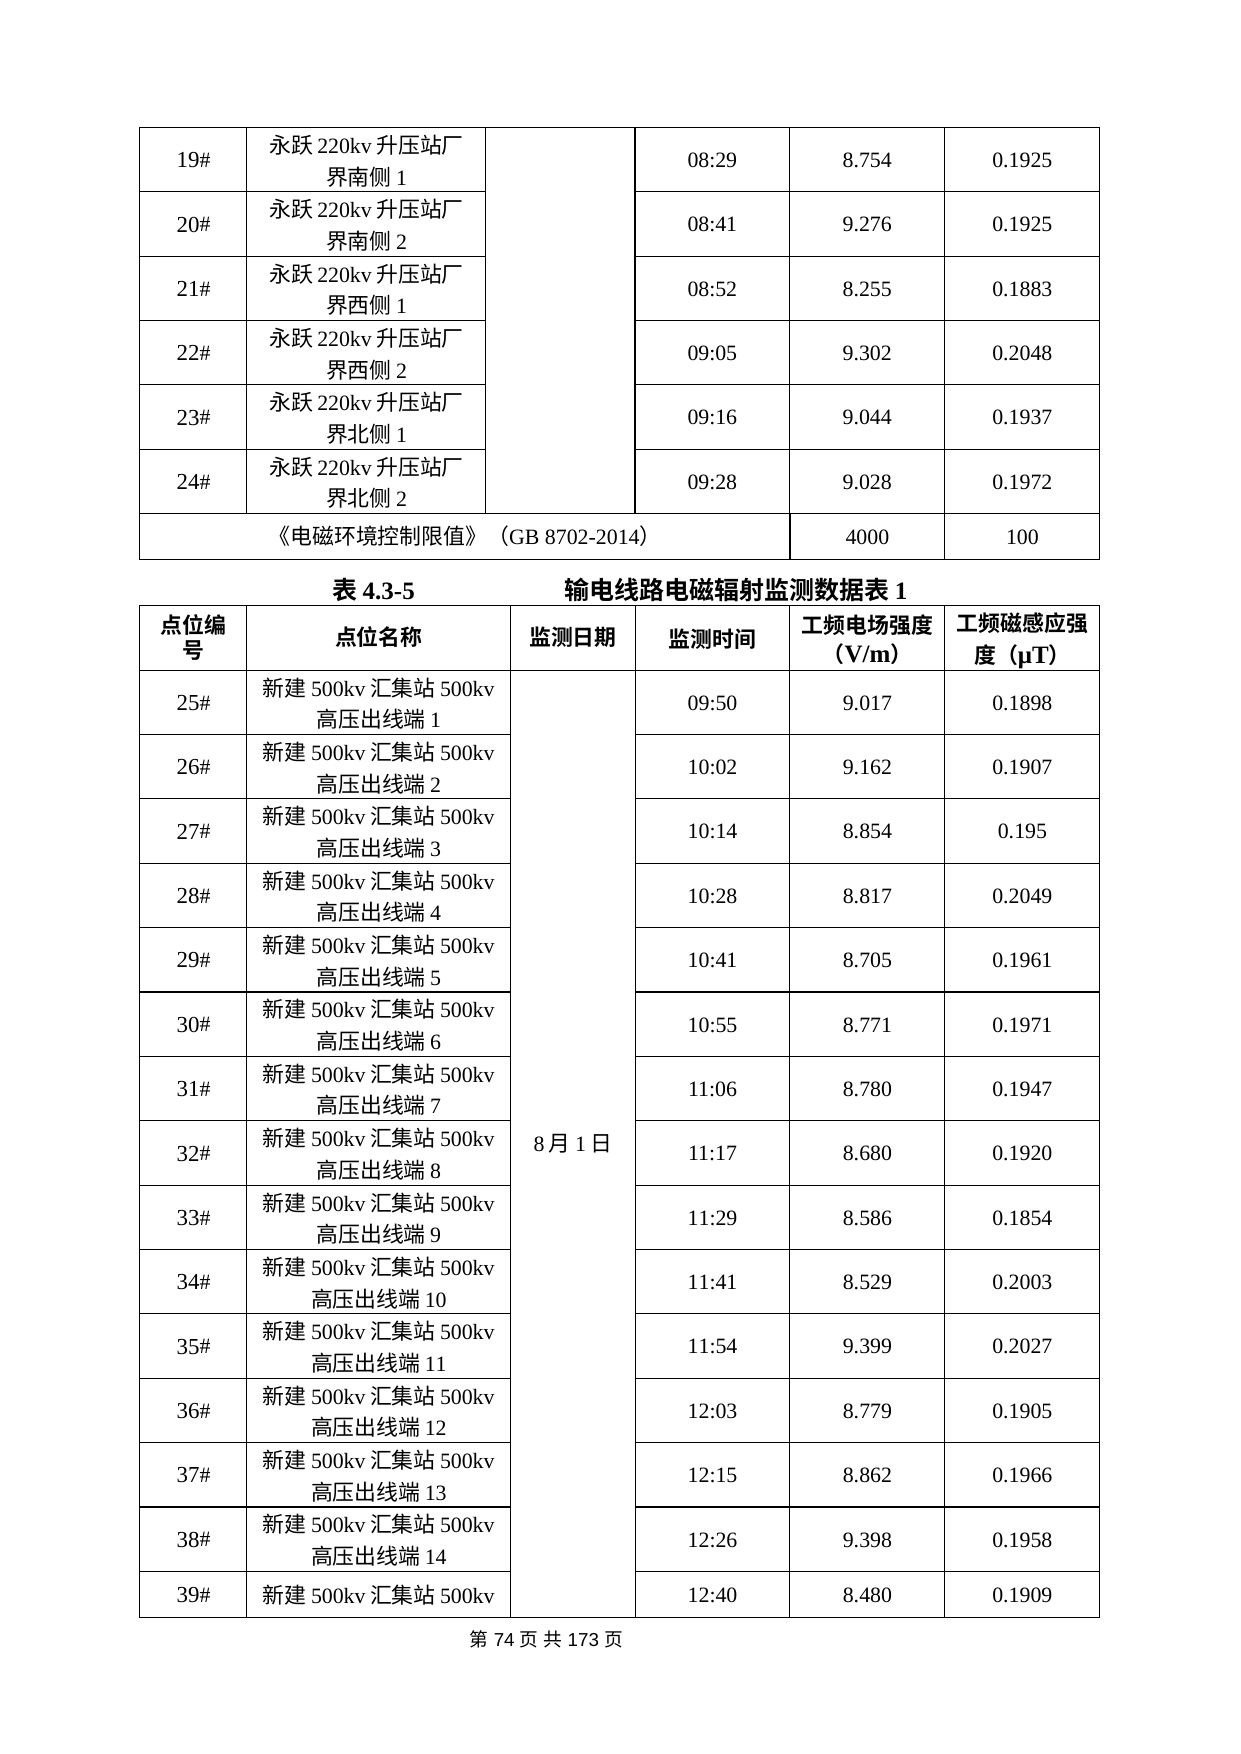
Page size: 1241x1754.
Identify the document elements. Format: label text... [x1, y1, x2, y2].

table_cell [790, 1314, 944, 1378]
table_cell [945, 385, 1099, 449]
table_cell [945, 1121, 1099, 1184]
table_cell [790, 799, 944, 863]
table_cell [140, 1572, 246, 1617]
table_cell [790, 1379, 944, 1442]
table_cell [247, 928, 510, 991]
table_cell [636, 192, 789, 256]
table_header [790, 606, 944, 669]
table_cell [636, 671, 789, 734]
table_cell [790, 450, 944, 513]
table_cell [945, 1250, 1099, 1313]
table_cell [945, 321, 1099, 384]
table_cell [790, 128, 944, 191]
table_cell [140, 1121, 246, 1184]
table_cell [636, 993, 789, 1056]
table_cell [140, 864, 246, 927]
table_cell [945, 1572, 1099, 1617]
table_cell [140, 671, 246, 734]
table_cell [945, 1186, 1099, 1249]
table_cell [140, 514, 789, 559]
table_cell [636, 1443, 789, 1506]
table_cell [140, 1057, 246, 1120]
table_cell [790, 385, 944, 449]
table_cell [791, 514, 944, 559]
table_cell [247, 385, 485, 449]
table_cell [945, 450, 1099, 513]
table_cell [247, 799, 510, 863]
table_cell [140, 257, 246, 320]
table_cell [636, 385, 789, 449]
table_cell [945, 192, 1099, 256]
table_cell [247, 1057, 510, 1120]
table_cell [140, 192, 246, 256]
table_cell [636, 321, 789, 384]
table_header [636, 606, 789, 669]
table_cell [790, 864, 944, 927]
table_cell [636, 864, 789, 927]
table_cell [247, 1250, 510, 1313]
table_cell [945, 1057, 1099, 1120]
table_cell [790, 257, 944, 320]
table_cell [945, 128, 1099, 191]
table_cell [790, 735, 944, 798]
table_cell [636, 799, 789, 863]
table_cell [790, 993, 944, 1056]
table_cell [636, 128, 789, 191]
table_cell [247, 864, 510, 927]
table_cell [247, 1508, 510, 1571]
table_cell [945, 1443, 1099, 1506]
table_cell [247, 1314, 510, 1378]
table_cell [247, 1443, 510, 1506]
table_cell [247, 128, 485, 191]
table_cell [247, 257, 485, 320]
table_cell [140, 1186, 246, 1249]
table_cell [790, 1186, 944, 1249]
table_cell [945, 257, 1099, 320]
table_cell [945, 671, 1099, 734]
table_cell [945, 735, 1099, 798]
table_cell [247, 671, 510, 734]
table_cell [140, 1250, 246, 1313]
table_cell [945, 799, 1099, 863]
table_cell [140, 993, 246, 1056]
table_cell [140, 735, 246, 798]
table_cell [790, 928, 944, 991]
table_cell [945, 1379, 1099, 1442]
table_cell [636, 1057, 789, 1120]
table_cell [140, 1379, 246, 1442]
text 表4.3-5 输电线路电磁辐射监测数据表1 [135, 576, 1104, 605]
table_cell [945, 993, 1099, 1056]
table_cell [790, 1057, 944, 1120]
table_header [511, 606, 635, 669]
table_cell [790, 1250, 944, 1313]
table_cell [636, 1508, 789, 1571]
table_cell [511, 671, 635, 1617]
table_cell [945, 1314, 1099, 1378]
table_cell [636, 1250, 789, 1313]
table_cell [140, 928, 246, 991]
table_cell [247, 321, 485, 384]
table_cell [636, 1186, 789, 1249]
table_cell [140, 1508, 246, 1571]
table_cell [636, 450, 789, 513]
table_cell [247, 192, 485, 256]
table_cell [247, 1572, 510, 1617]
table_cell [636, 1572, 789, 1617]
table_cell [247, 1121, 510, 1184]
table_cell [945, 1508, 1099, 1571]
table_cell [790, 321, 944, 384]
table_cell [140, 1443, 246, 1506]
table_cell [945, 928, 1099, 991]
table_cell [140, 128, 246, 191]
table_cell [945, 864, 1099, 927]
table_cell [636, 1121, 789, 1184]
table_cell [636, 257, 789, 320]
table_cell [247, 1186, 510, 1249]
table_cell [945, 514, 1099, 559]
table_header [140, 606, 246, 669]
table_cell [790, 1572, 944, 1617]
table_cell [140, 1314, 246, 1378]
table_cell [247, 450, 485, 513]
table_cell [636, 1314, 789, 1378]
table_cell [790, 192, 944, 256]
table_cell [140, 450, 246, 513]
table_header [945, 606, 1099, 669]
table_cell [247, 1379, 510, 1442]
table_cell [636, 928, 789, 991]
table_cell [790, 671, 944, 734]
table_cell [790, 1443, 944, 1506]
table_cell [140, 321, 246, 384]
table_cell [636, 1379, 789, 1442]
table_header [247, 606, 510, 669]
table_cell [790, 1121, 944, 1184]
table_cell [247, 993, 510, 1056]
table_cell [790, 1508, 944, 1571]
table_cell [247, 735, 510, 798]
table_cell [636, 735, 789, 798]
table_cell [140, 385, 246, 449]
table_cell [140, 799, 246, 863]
